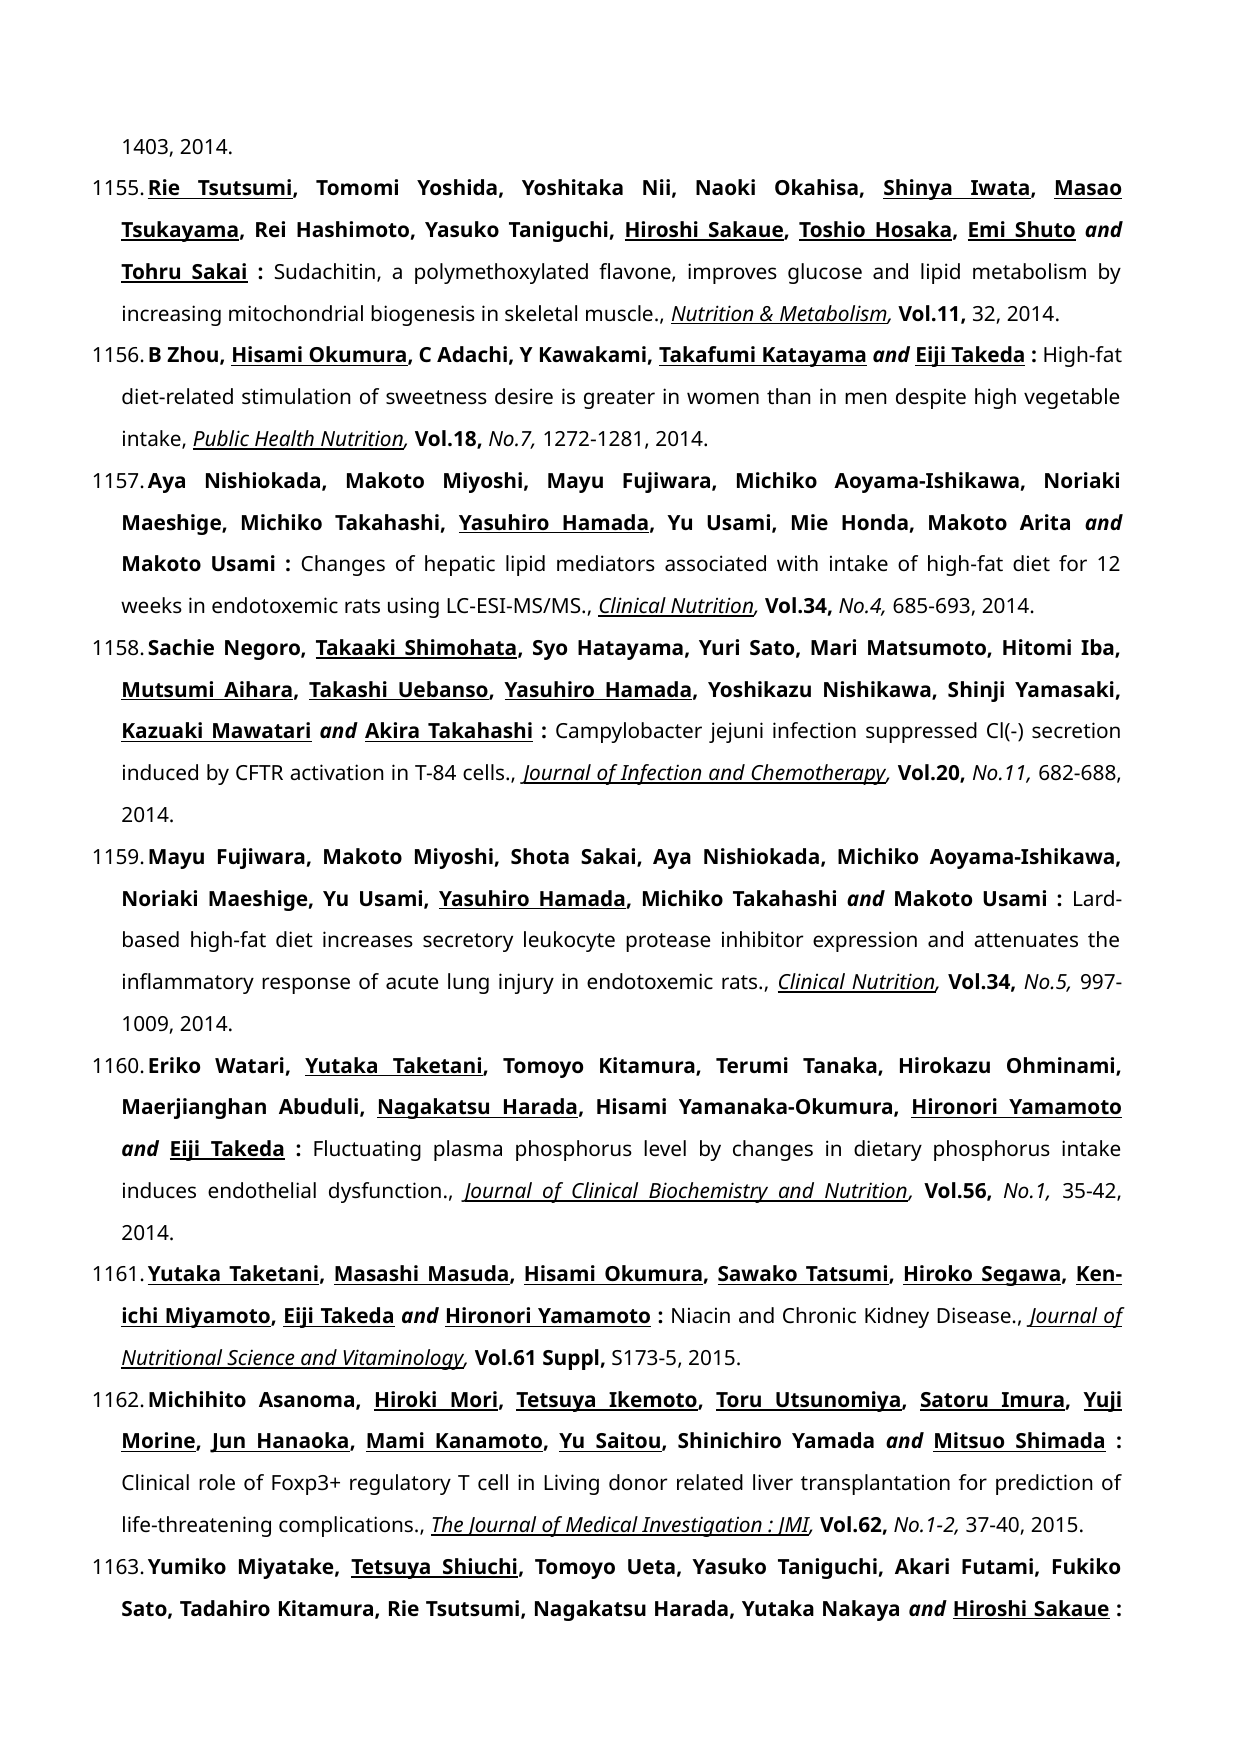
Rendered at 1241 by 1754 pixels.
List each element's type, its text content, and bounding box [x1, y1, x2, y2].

list Sachie Negoro, Takaaki Shimohata, Syo Hatayama, Yuri Sato, Mari Matsumoto, Hitomi Iba, Mutsumi Aihara, Takashi Uebanso, Yasuhiro Hamada, Yoshikazu Nishikawa, Shinji Yamasaki, Kazuaki Mawatari and Akira Takahashi : Campylobacter jejuni infection suppressed Cl(-) secretion induced by CFTR activation in T-84 cells., Journal of Infection and Chemotherapy, Vol.20, No.11, 682-688, 2014. [92, 626, 1122, 835]
list Rie Tsutsumi, Tomomi Yoshida, Yoshitaka Nii, Naoki Okahisa, Shinya Iwata, Masao Tsukayama, Rei Hashimoto, Yasuko Taniguchi, Hiroshi Sakaue, Toshio Hosaka, Emi Shuto and Tohru Sakai : Sudachitin, a polymethoxylated flavone, improves glucose and lipid metabolism by increasing mitochondrial biogenesis in skeletal muscle., Nutrition & Metabolism, Vol.11, 32, 2014. [92, 167, 1122, 334]
list Yutaka Taketani, Masashi Masuda, Hisami Okumura, Sawako Tatsumi, Hiroko Segawa, Ken-ichi Miyamoto, Eiji Takeda and Hironori Yamamoto : Niacin and Chronic Kidney Disease., Journal of Nutritional Science and Vitaminology, Vol.61 Suppl, S173-5, 2015. [92, 1253, 1122, 1378]
list Mayu Fujiwara, Makoto Miyoshi, Shota Sakai, Aya Nishiokada, Michiko Aoyama-Ishikawa, Noriaki Maeshige, Yu Usami, Yasuhiro Hamada, Michiko Takahashi and Makoto Usami : Lard-based high-fat diet increases secretory leukocyte protease inhibitor expression and attenuates the inflammatory response of acute lung injury in endotoxemic rats., Clinical Nutrition, Vol.34, No.5, 997-1009, 2014. [92, 835, 1122, 1044]
list Eriko Watari, Yutaka Taketani, Tomoyo Kitamura, Terumi Tanaka, Hirokazu Ohminami, Maerjianghan Abuduli, Nagakatsu Harada, Hisami Yamanaka-Okumura, Hironori Yamamoto and Eiji Takeda : Fluctuating plasma phosphorus level by changes in dietary phosphorus intake induces endothelial dysfunction., Journal of Clinical Biochemistry and Nutrition, Vol.56, No.1, 35-42, 2014. [92, 1044, 1122, 1253]
list Aya Nishiokada, Makoto Miyoshi, Mayu Fujiwara, Michiko Aoyama-Ishikawa, Noriaki Maeshige, Michiko Takahashi, Yasuhiro Hamada, Yu Usami, Mie Honda, Makoto Arita and Makoto Usami : Changes of hepatic lipid mediators associated with intake of high-fat diet for 12 weeks in endotoxemic rats using LC-ESI-MS/MS., Clinical Nutrition, Vol.34, No.4, 685-693, 2014. [92, 459, 1122, 626]
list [92, 125, 1122, 167]
list Michihito Asanoma, Hiroki Mori, Tetsuya Ikemoto, Toru Utsunomiya, Satoru Imura, Yuji Morine, Jun Hanaoka, Mami Kanamoto, Yu Saitou, Shinichiro Yamada and Mitsuo Shimada : Clinical role of Foxp3+ regulatory T cell in Living donor related liver transplantation for prediction of life-threatening complications., The Journal of Medical Investigation : JMI, Vol.62, No.1-2, 37-40, 2015. [92, 1378, 1122, 1545]
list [92, 1545, 1122, 1629]
list B Zhou, Hisami Okumura, C Adachi, Y Kawakami, Takafumi Katayama and Eiji Takeda : High-fat diet-related stimulation of sweetness desire is greater in women than in men despite high vegetable intake, Public Health Nutrition, Vol.18, No.7, 1272-1281, 2014. [92, 334, 1122, 459]
